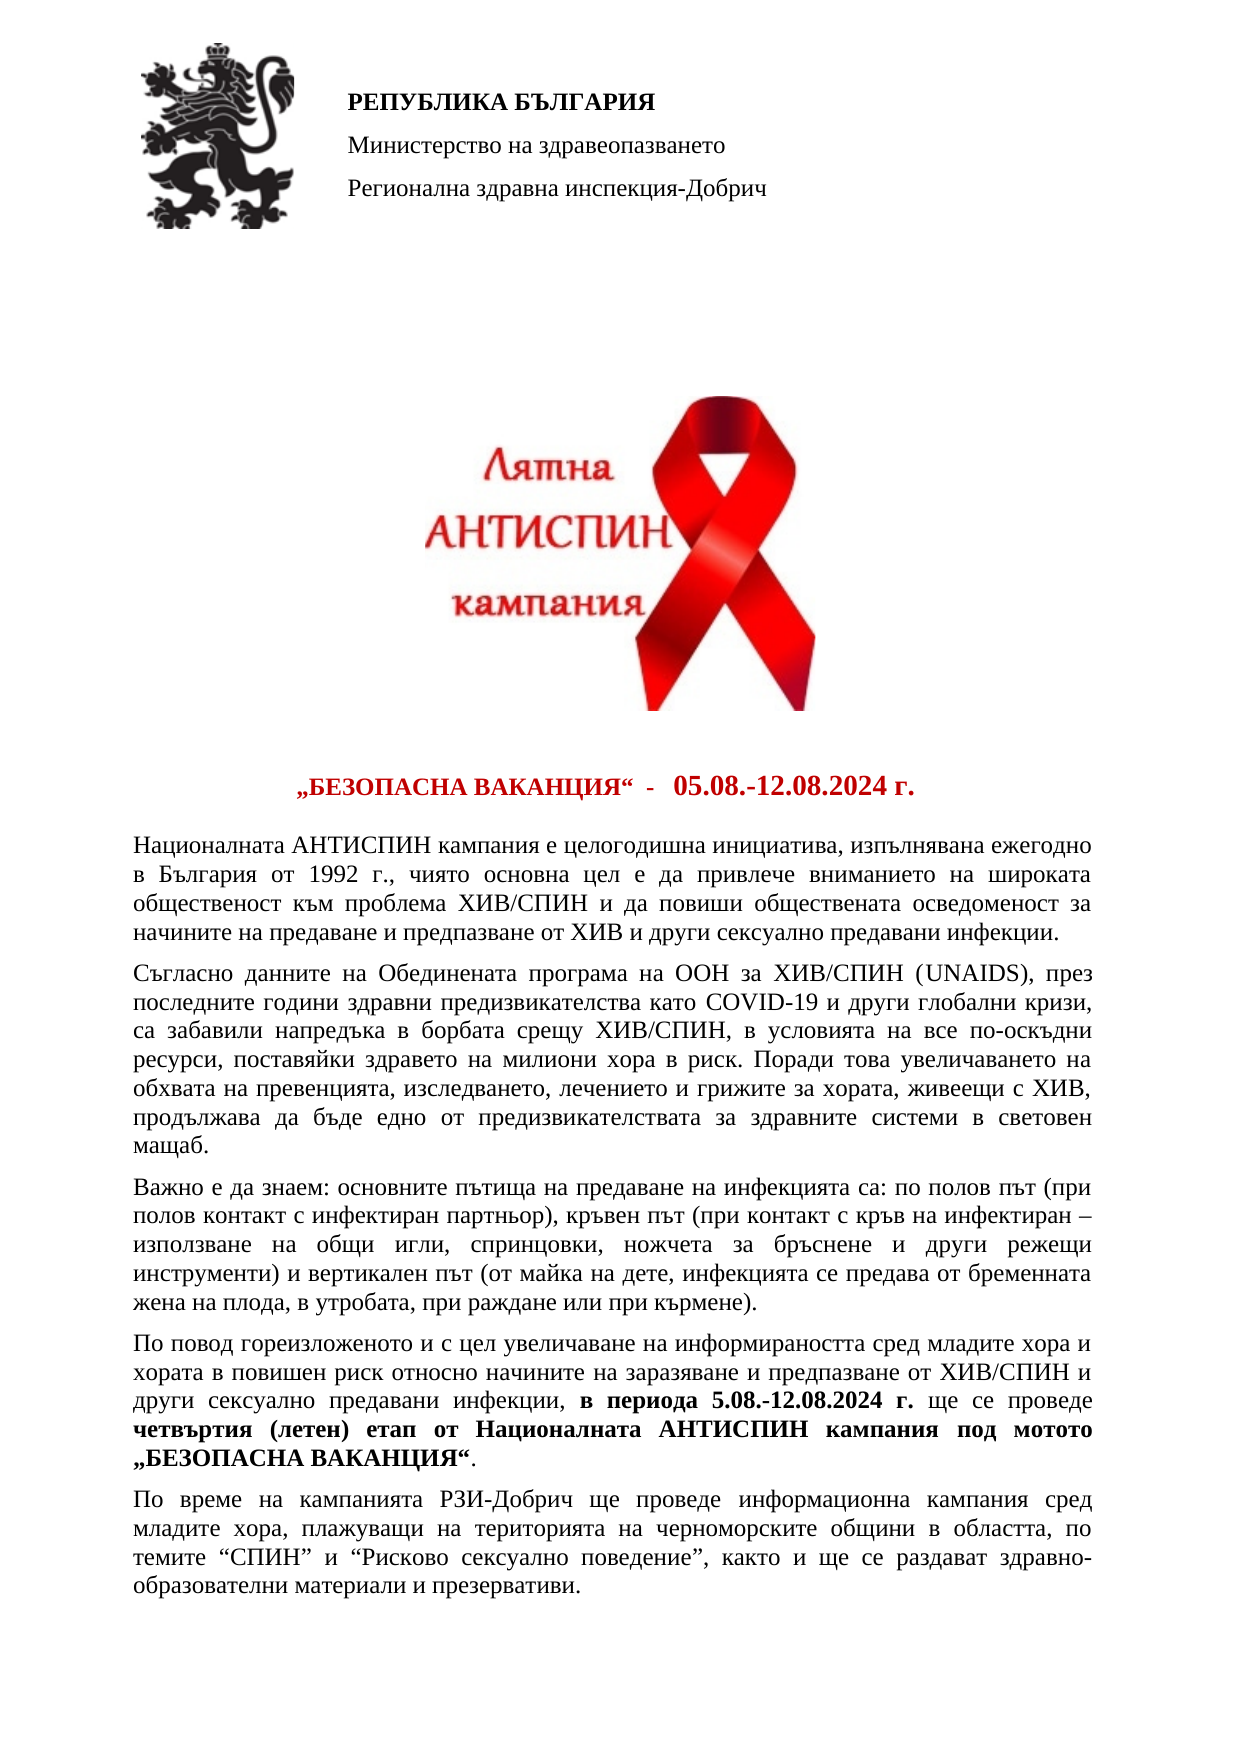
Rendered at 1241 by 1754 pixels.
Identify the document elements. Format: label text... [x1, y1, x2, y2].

picture [141, 43, 295, 229]
text По повод гореизложеното и с цел увеличаване на информираността сред младите хора и хората в повишен риск относно начините на заразяване и предпазване от ХИВ/СПИН и други сексуално предавани инфекции, в периода 5.08.-12.08.2024 г. ще се проведе четвъртия (летен) етап от Националната АНТИСПИН кампания под мотото „БЕЗОПАСНА ВАКАНЦИЯ“. [133, 1328, 1093, 1472]
text По време на кампанията РЗИ-Добрич ще проведе информационна кампания сред младите хора, плажуващи на територията на черноморските общини в областта, по темите “СПИН” и “Рисково сексуално поведение”, както и ще се раздават здравно-образователни материали и презервативи. [133, 1484, 1093, 1599]
text Важно е да знаем: основните пътища на предаване на инфекцията са: по полов път (при полов контакт с инфектиран партньор), кръвен път (при контакт с кръв на инфектиран – използване на общи игли, спринцовки, ножчета за бръснене и други режещи инструменти) и вертикален път (от майка на дете, инфекцията се предава от бременната жена на плода, в утробата, при раждане или при кърмене). [133, 1172, 1093, 1316]
text Съгласно данните на Обединената програма на ООН за ХИВ/СПИН (UNAIDS), през последните години здравни предизвикателства като COVID-19 и други глобални кризи, са забавили напредъка в борбата срещу ХИВ/СПИН, в условията на все по-оскъдни ресурси, поставяйки здравето на милиони хора в риск. Поради това увеличаването на обхвата на превенцията, изследването, лечението и грижите за хората, живеещи с ХИВ, продължава да бъде едно от предизвикателствата за здравните системи в световен мащаб. [133, 958, 1093, 1159]
text Националната АНТИСПИН кампания е целогодишна инициатива, изпълнявана ежегодно в България от 1992 г., чиято основна цел е да привлече вниманието на широката общественост към проблема ХИВ/СПИН и да повиши обществената осведоменост за начините на предаване и предпазване от ХИВ и други сексуално предавани инфекции. [133, 831, 1093, 946]
picture [425, 396, 816, 711]
text „БЕЗОПАСНА ВАКАНЦИЯ“ - 05.08.-12.08.2024 г. [118, 768, 1093, 801]
